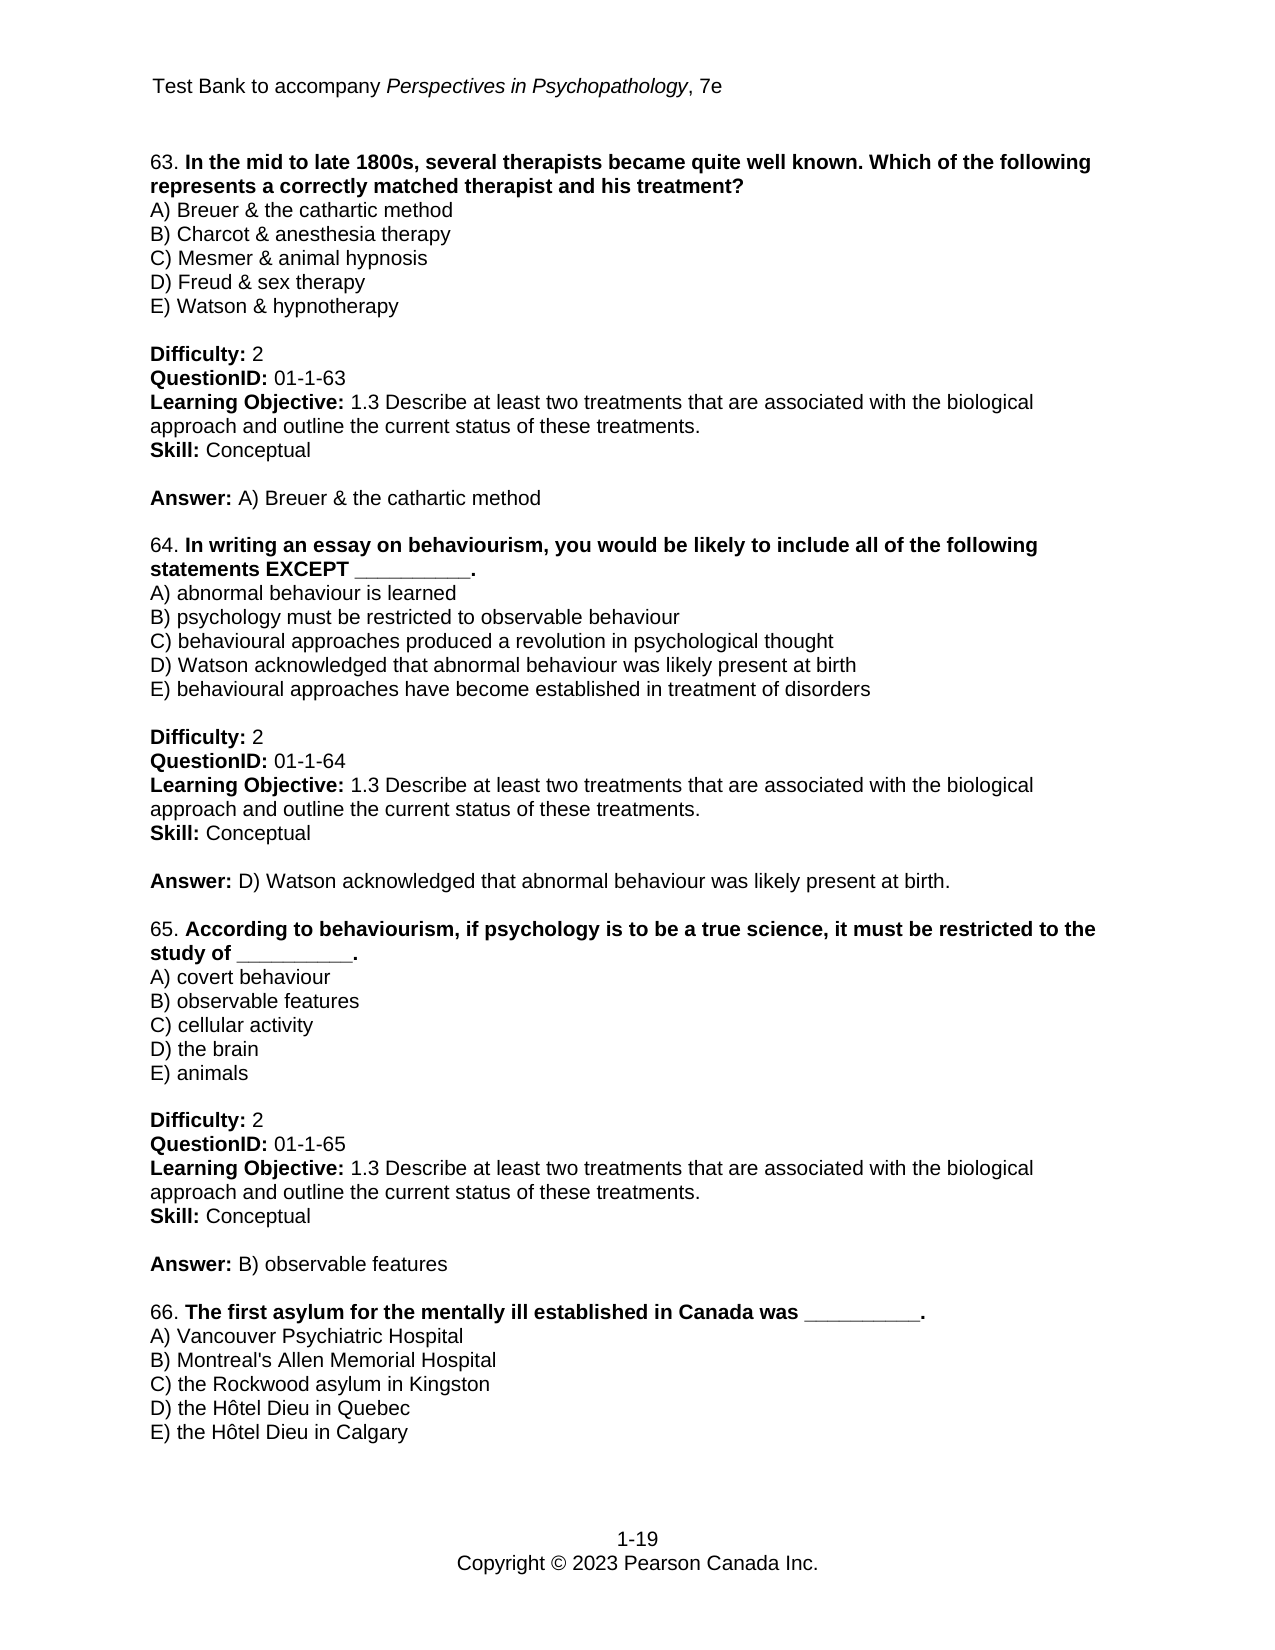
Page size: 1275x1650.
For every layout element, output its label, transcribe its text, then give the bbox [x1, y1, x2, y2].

text Skill: Conceptual [150, 437, 1125, 461]
text A) abnormal behaviour is learned [150, 581, 1125, 605]
text QuestionID: 01-1-65 [150, 1132, 1125, 1156]
text QuestionID: 01-1-64 [150, 749, 1125, 773]
text Difficulty: 2 [150, 725, 1125, 749]
text A) Vancouver Psychiatric Hospital [150, 1324, 1125, 1348]
text E) animals [150, 1060, 1125, 1084]
text B) Charcot & anesthesia therapy [150, 222, 1125, 246]
text C) behavioural approaches produced a revolution in psychological thought [150, 629, 1125, 653]
text Skill: Conceptual [150, 1204, 1125, 1228]
text C) cellular activity [150, 1012, 1125, 1036]
text Answer: B) observable features [150, 1252, 1125, 1276]
text A) covert behaviour [150, 964, 1125, 988]
text Skill: Conceptual [150, 821, 1125, 845]
text Answer: D) Watson acknowledged that abnormal behaviour was likely present at birth. [150, 869, 1125, 893]
text C) the Rockwood asylum in Kingston [150, 1372, 1125, 1396]
text A) Breuer & the cathartic method [150, 198, 1125, 222]
text QuestionID: 01-1-63 [150, 366, 1125, 389]
text D) Watson acknowledged that abnormal behaviour was likely present at birth [150, 653, 1125, 677]
text 64. In writing an essay on behaviourism, you would be likely to include all of the following statements EXCEPT __________. [150, 533, 1125, 581]
text B) Montreal's Allen Memorial Hospital [150, 1348, 1125, 1372]
text B) psychology must be restricted to observable behaviour [150, 605, 1125, 629]
text D) Freud & sex therapy [150, 270, 1125, 294]
text 63. In the mid to late 1800s, several therapists became quite well known. Which of the following represents a correctly matched therapist and his treatment? [150, 150, 1125, 198]
text C) Mesmer & animal hypnosis [150, 246, 1125, 270]
text Difficulty: 2 [150, 342, 1125, 366]
text E) the Hôtel Dieu in Calgary [150, 1420, 1125, 1444]
text B) observable features [150, 988, 1125, 1012]
text D) the brain [150, 1036, 1125, 1060]
text E) behavioural approaches have become established in treatment of disorders [150, 677, 1125, 701]
text 66. The first asylum for the mentally ill established in Canada was __________. [150, 1300, 1125, 1324]
text E) Watson & hypnotherapy [150, 294, 1125, 318]
text Difficulty: 2 [150, 1108, 1125, 1132]
text 65. According to behaviourism, if psychology is to be a true science, it must be restricted to the study of __________. [150, 917, 1125, 964]
text D) the Hôtel Dieu in Quebec [150, 1396, 1125, 1420]
text Answer: A) Breuer & the cathartic method [150, 485, 1125, 509]
